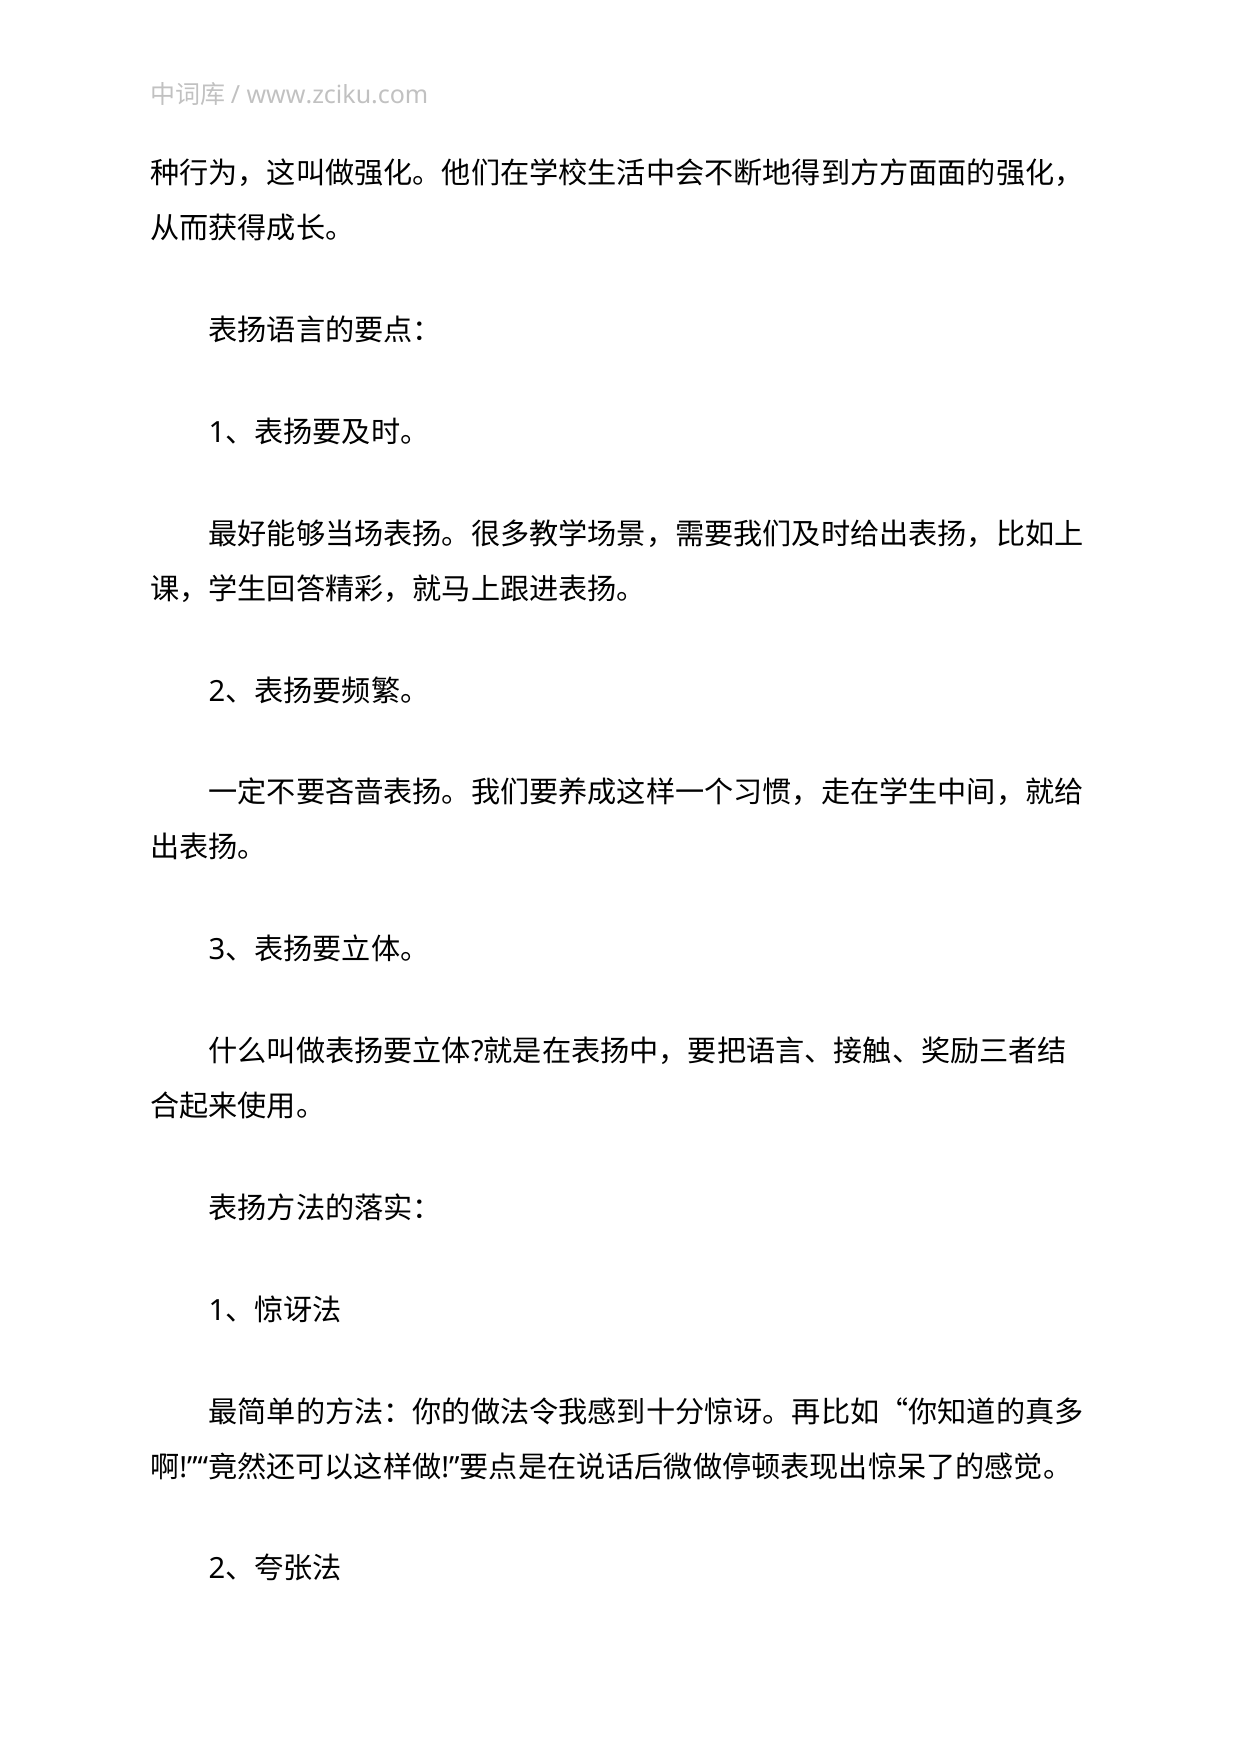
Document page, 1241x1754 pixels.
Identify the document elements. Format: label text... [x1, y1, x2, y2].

text 1、表扬要及时。 [150, 408, 1090, 451]
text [150, 150, 1090, 247]
text 表扬语言的要点： [150, 307, 1090, 349]
text 1、惊讶法 [150, 1286, 1090, 1329]
text 表扬方法的落实： [150, 1184, 1090, 1227]
text 3、表扬要立体。 [150, 926, 1090, 968]
text 最好能够当场表扬。很多教学场景，需要我们及时给出表扬，比如上课，学生回答精彩，就马上跟进表扬。 [150, 510, 1090, 608]
text 2、夸张法 [150, 1545, 1090, 1587]
text 什么叫做表扬要立体?就是在表扬中，要把语言、接触、奖励三者结合起来使用。 [150, 1028, 1090, 1125]
text 最简单的方法：你的做法令我感到十分惊讶。再比如“你知道的真多啊!”“竟然还可以这样做!”要点是在说话后微做停顿表现出惊呆了的感觉。 [150, 1388, 1090, 1486]
text 2、表扬要频繁。 [150, 667, 1090, 709]
text 一定不要吝啬表扬。我们要养成这样一个习惯，走在学生中间，就给出表扬。 [150, 769, 1090, 866]
